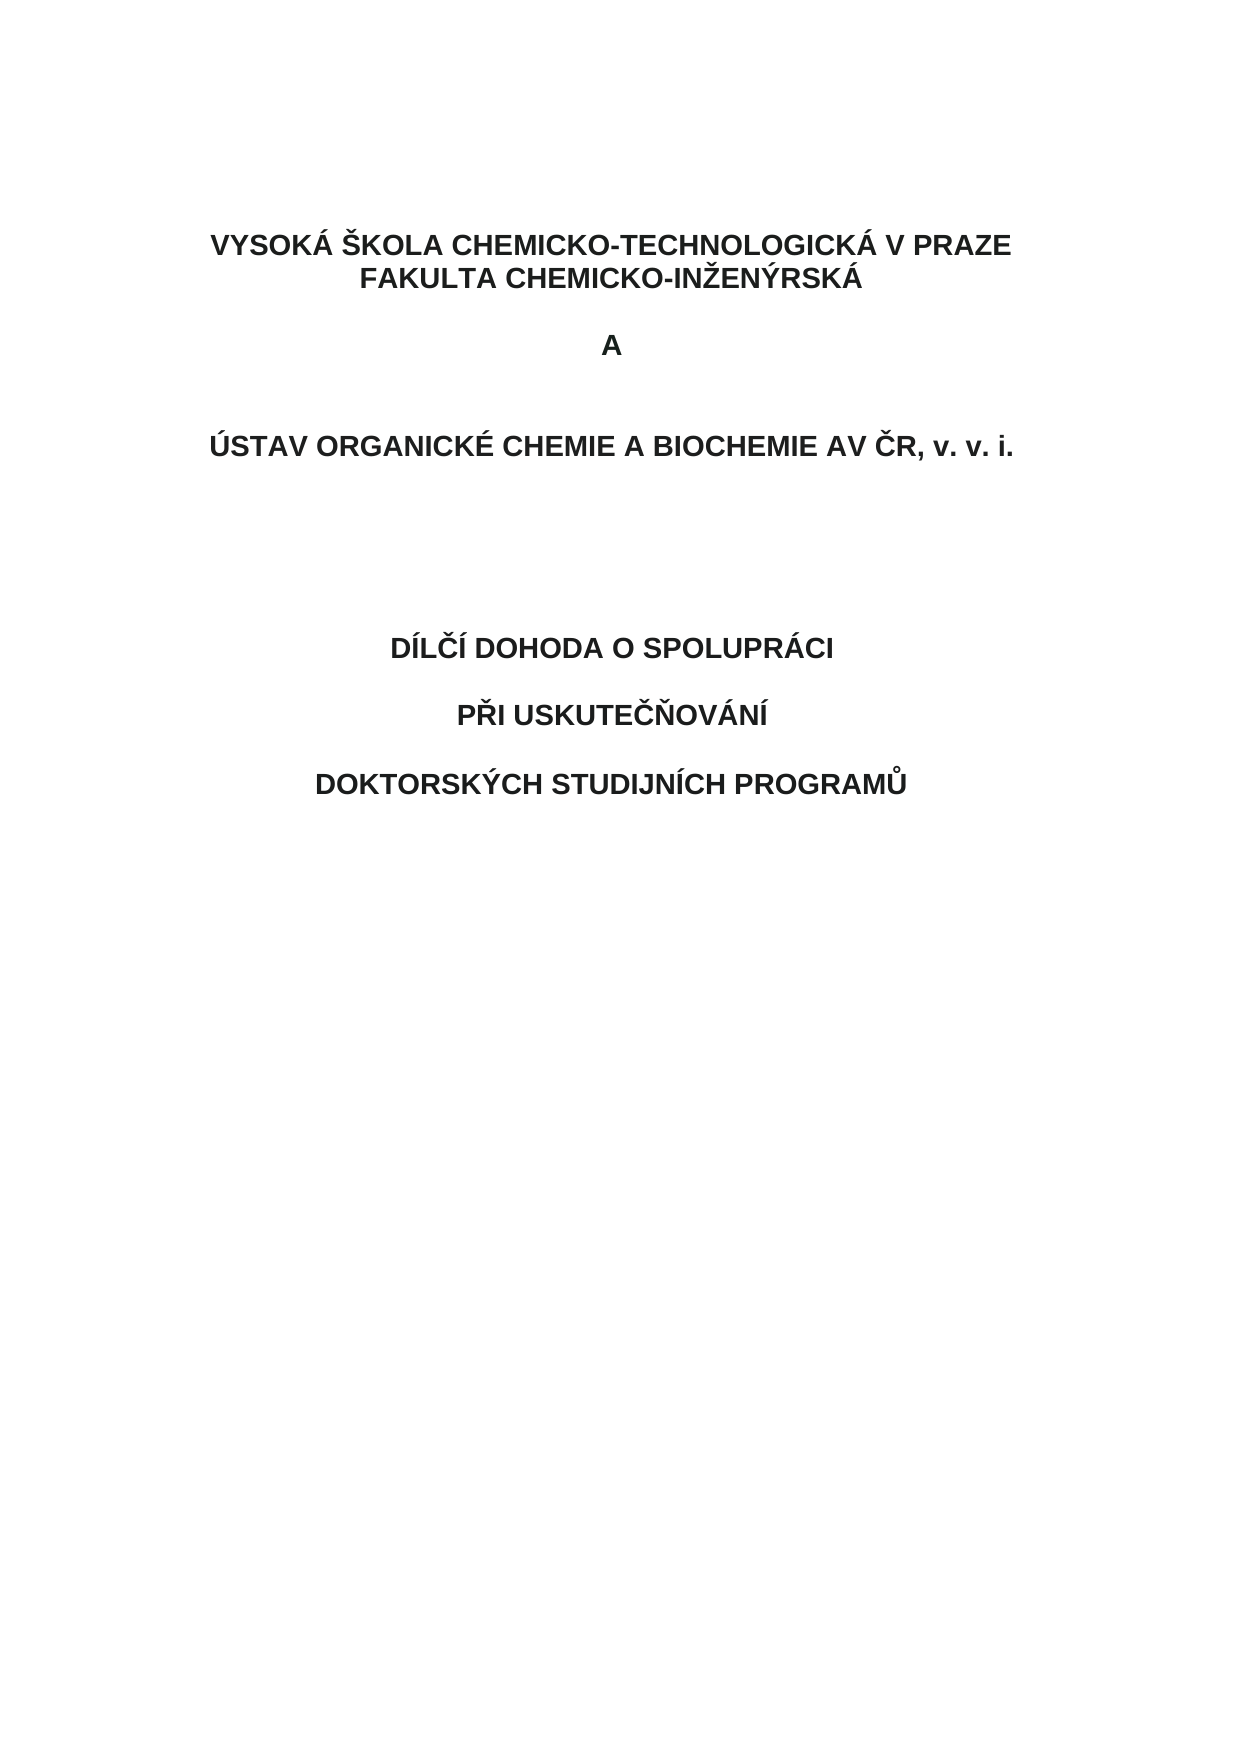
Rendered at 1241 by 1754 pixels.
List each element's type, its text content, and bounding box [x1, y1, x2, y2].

text ÚSTAV ORGANICKÉ CHEMIE A BIOCHEMIE AV ČR, v. v. i. [207, 429, 1016, 463]
text DOKTORSKÝCH STUDIJNÍCH PROGRAMŮ [206, 767, 1016, 801]
subtitle VYSOKÁ ŠKOLA CHEMICKO-TECHNOLOGICKÁ V PRAZE FAKULTA CHEMICKO-INŽENÝRSKÁ [206, 228, 1016, 295]
text A [175, 328, 1048, 362]
text DÍLČÍ DOHODA O SPOLUPRÁCI PŘI USKUTEČŇOVÁNÍ [389, 631, 835, 732]
